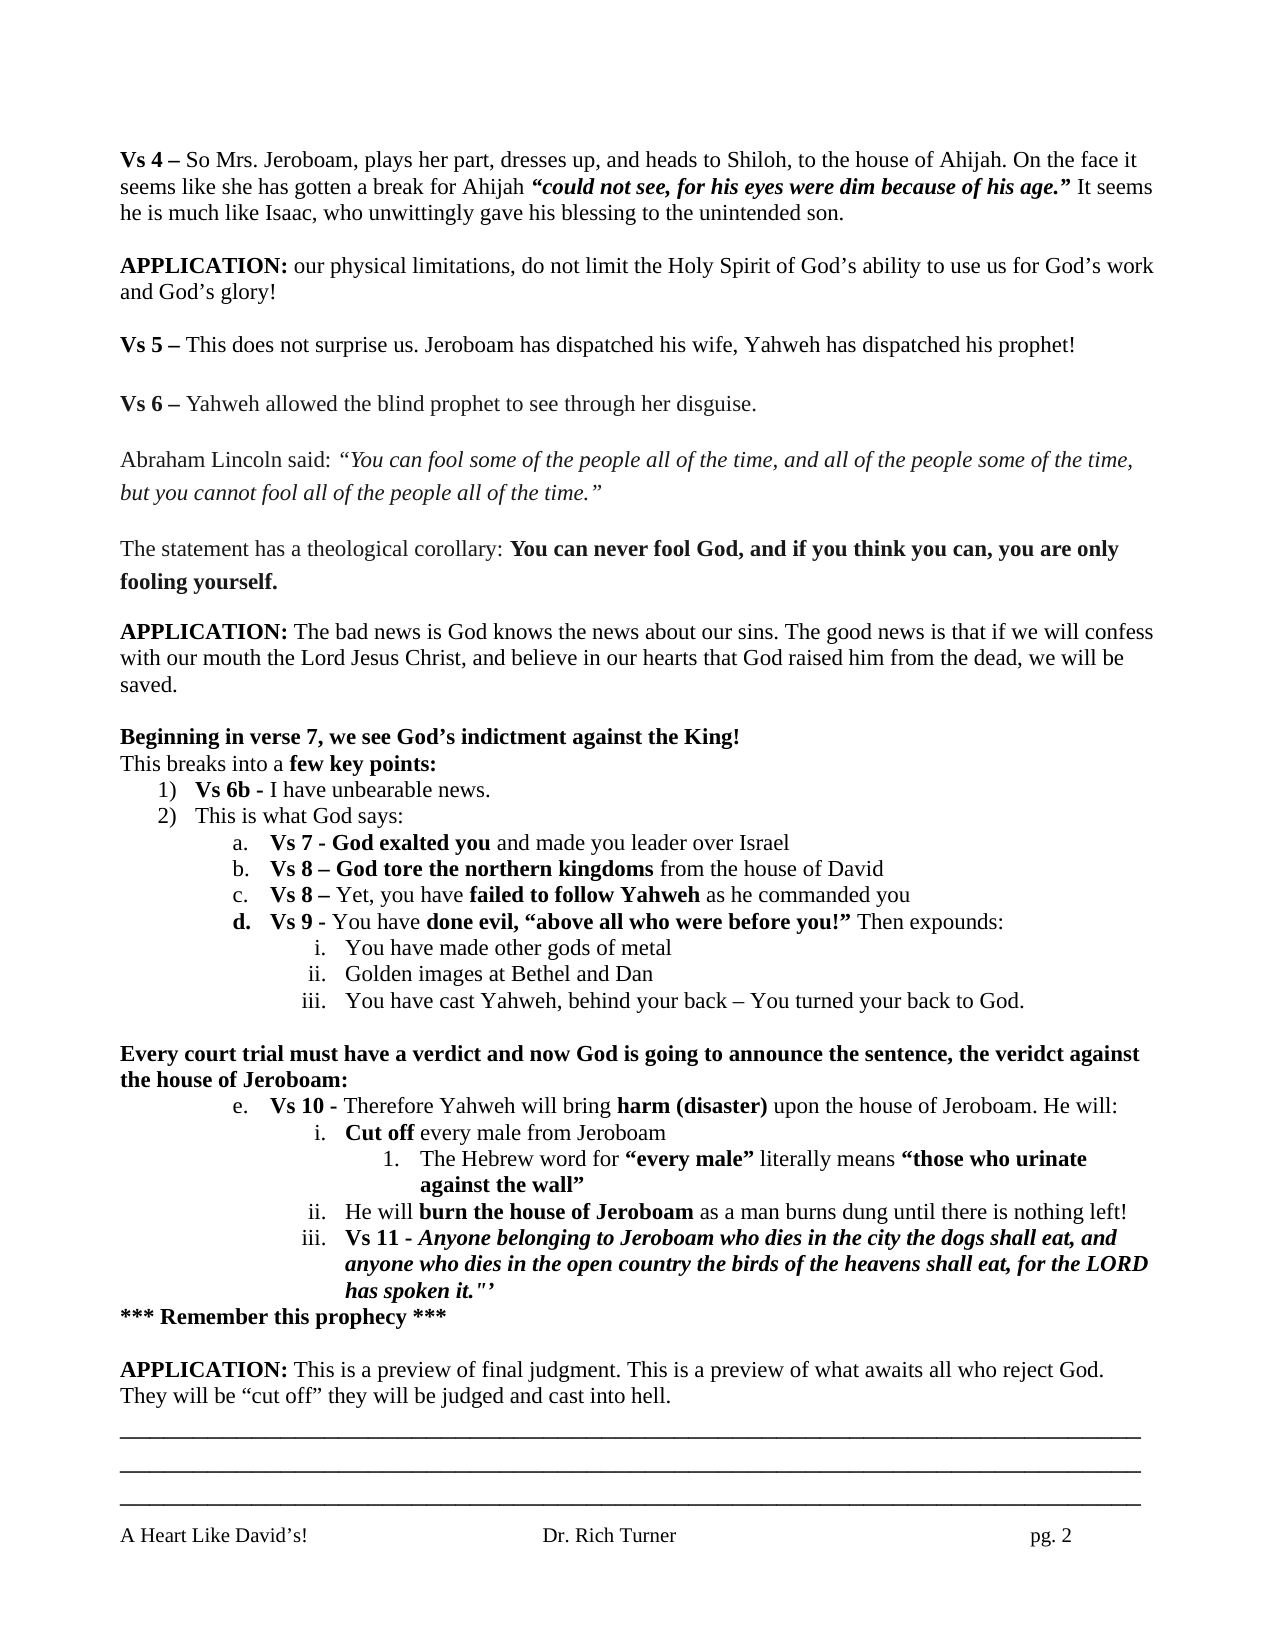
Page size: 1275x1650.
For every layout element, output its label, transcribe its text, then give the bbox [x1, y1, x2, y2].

list Vs 10 - Therefore Yahweh will bring harm (disaster) upon the house of Jeroboam. He will: [232, 1092, 1155, 1119]
list Golden images at Bethel and Dan [326, 961, 1155, 987]
text APPLICATION: The bad news is God knows the news about our sins. The good news is that if we will confess with our mouth the Lord Jesus Christ, and believe in our hearts that God raised him from the dead, we will be saved. [120, 618, 1155, 697]
text Every court trial must have a verdict and now God is going to announce the sentence, the veridct against the house of Jeroboam: [120, 1039, 1155, 1092]
subtitle Abraham Lincoln said: “You can fool some of the people all of the time, and all of the people some of the time, but you cannot fool all of the people all of the time.” [120, 440, 1155, 505]
subtitle Vs 6 – Yahweh allowed the blind prophet to see through her disguise. [120, 383, 1155, 416]
list Cut off every male from Jeroboam [326, 1119, 1155, 1145]
list This is what God says: [157, 802, 1155, 829]
subtitle The statement has a theological corollary: You can never fool God, and if you think you can, you are only fooling yourself. [120, 529, 1155, 594]
text This breaks into a few key points: [120, 750, 1155, 776]
text APPLICATION: our physical limitations, do not limit the Holy Spirit of God’s ability to use us for God’s work and God’s glory! [120, 252, 1155, 304]
text Beginning in verse 7, we see God’s indictment against the King! [120, 723, 1155, 750]
text *** Remember this prophecy *** [120, 1303, 1155, 1329]
list You have cast Yahweh, behind your back – You turned your back to God. [326, 987, 1155, 1013]
list Vs 6b - I have unbearable news. [157, 776, 1155, 802]
list Vs 11 - Anyone belonging to Jeroboam who dies in the city the dogs shall eat, and anyone who dies in the open country the birds of the heavens shall eat, for the LORD has spoken it."’ [326, 1224, 1155, 1303]
list Vs 7 - God exalted you and made you leader over Israel [232, 829, 1155, 855]
list Vs 8 – God tore the northern kingdoms from the house of David [232, 855, 1155, 881]
list The Hebrew word for “every male” literally means “those who urinate against the wall” [382, 1145, 1155, 1198]
text Vs 4 – So Mrs. Jeroboam, plays her part, dresses up, and heads to Shiloh, to the house of Ahijah. On the face it seems like she has gotten a break for Ahijah “could not see, for his eyes were dim because of his age.” It seems he is much like Isaac, who unwittingly gave his blessing to the unintended son. [120, 146, 1155, 225]
text __________________________________________________________________________________________________________________________________________________________________________________________________________________ [120, 1408, 1155, 1509]
list You have made other gods of metal [326, 934, 1155, 961]
text APPLICATION: This is a preview of final judgment. This is a preview of what awaits all who reject God. They will be “cut off” they will be judged and cast into hell. [120, 1356, 1155, 1408]
list He will burn the house of Jeroboam as a man burns dung until there is nothing left! [326, 1198, 1155, 1224]
list Vs 9 - You have done evil, “above all who were before you!” Then expounds: [232, 908, 1155, 934]
text Vs 5 – This does not surprise us. Jeroboam has dispatched his wife, Yahweh has dispatched his prophet! [120, 331, 1155, 357]
list Vs 8 – Yet, you have failed to follow Yahweh as he commanded you [232, 881, 1155, 908]
